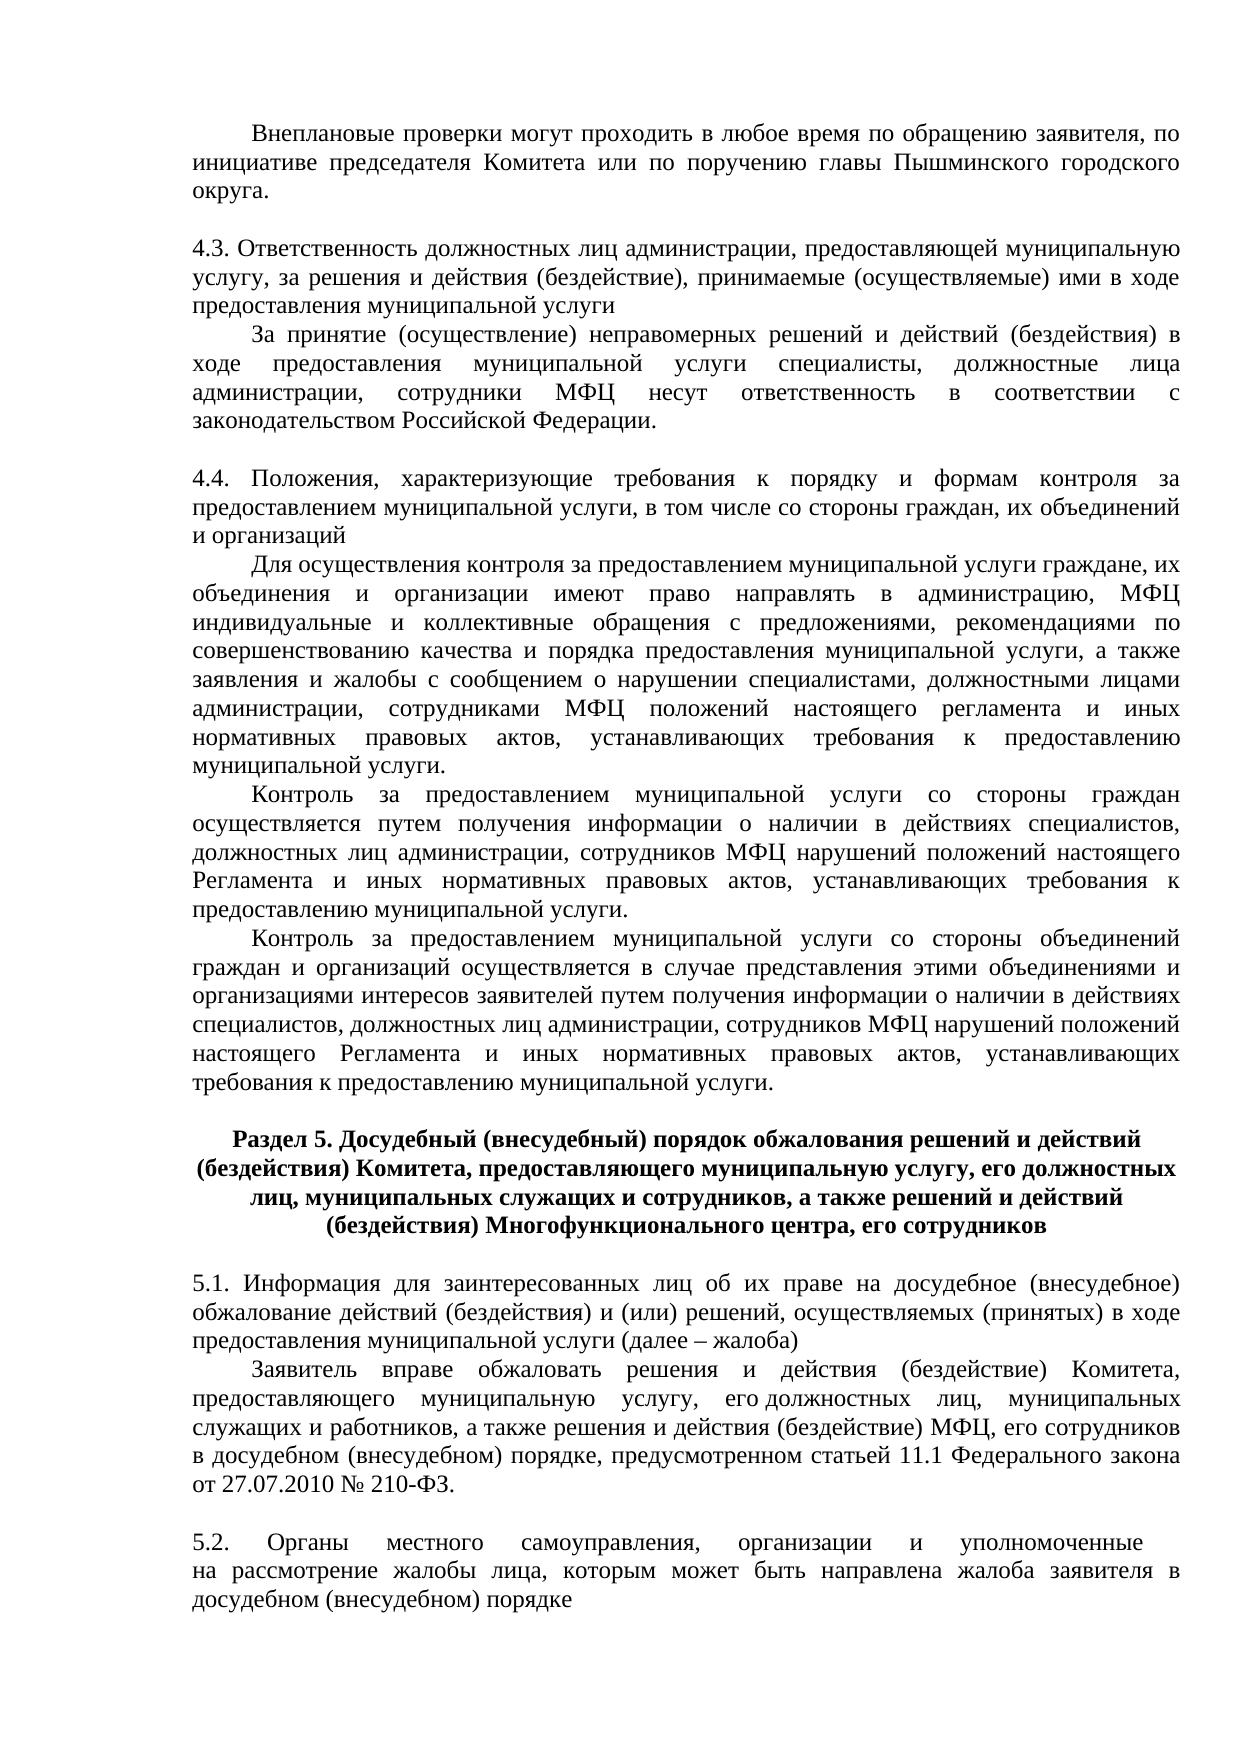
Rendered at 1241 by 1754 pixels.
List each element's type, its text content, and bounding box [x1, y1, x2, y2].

text Раздел 5. Досудебный (внесудебный) порядок обжалования решений и действий (бездействия) Комитета, предоставляющего муниципальную услугу, его должностных лиц, муниципальных служащих и сотрудников, а также решений и действий (бездействия) Многофункционального центра, его сотрудников [192, 1124, 1181, 1239]
text Для осуществления контроля за предоставлением муниципальной услуги граждане, их объединения и организации имеют право направлять в администрацию, МФЦ индивидуальные и коллективные обращения с предложениями, рекомендациями по совершенствованию качества и порядка предоставления муниципальной услуги, а также заявления и жалобы с сообщением о нарушении специалистами, должностными лицами администрации, сотрудниками МФЦ положений настоящего регламента и иных нормативных правовых актов, устанавливающих требования к предоставлению муниципальной услуги. [192, 549, 1181, 779]
text За принятие (осуществление) неправомерных решений и действий (бездействия) в ходе предоставления муниципальной услуги специалисты, должностные лица администрации, сотрудники МФЦ несут ответственность в соответствии с законодательством Российской Федерации. [192, 319, 1181, 434]
text Контроль за предоставлением муниципальной услуги со стороны граждан осуществляется путем получения информации о наличии в действиях специалистов, должностных лиц администрации, сотрудников МФЦ нарушений положений настоящего Регламента и иных нормативных правовых актов, устанавливающих требования к предоставлению муниципальной услуги. [192, 779, 1181, 923]
text 5.2. Органы местного самоуправления, организации и уполномоченные на рассмотрение жалобы лица, которым может быть направлена жалоба заявителя в досудебном (внесудебном) порядке [192, 1527, 1181, 1613]
text 4.3. Ответственность должностных лиц администрации, предоставляющей муниципальную услугу, за решения и действия (бездействие), принимаемые (осуществляемые) ими в ходе предоставления муниципальной услуги [192, 233, 1181, 319]
text 4.4. Положения, характеризующие требования к порядку и формам контроля за предоставлением муниципальной услуги, в том числе со стороны граждан, их объединений и организаций [192, 463, 1181, 549]
text 5.1. Информация для заинтересованных лиц об их праве на досудебное (внесудебное) обжалование действий (бездействия) и (или) решений, осуществляемых (принятых) в ходе предоставления муниципальной услуги (далее – жалоба) [192, 1268, 1181, 1354]
text Внеплановые проверки могут проходить в любое время по обращению заявителя, по инициативе председателя Комитета или по поручению главы Пышминского городского округа. [192, 118, 1181, 204]
text Контроль за предоставлением муниципальной услуги со стороны объединений граждан и организаций осуществляется в случае представления этими объединениями и организациями интересов заявителей путем получения информации о наличии в действиях специалистов, должностных лиц администрации, сотрудников МФЦ нарушений положений настоящего Регламента и иных нормативных правовых актов, устанавливающих требования к предоставлению муниципальной услуги. [192, 923, 1181, 1096]
text Заявитель вправе обжаловать решения и действия (бездействие) Комитета, предоставляющего муниципальную услугу, его должностных лиц, муниципальных служащих и работников, а также решения и действия (бездействие) МФЦ, его сотрудников в досудебном (внесудебном) порядке, предусмотренном статьей 11.1 Федерального закона от 27.07.2010 № 210-ФЗ. [192, 1354, 1181, 1498]
